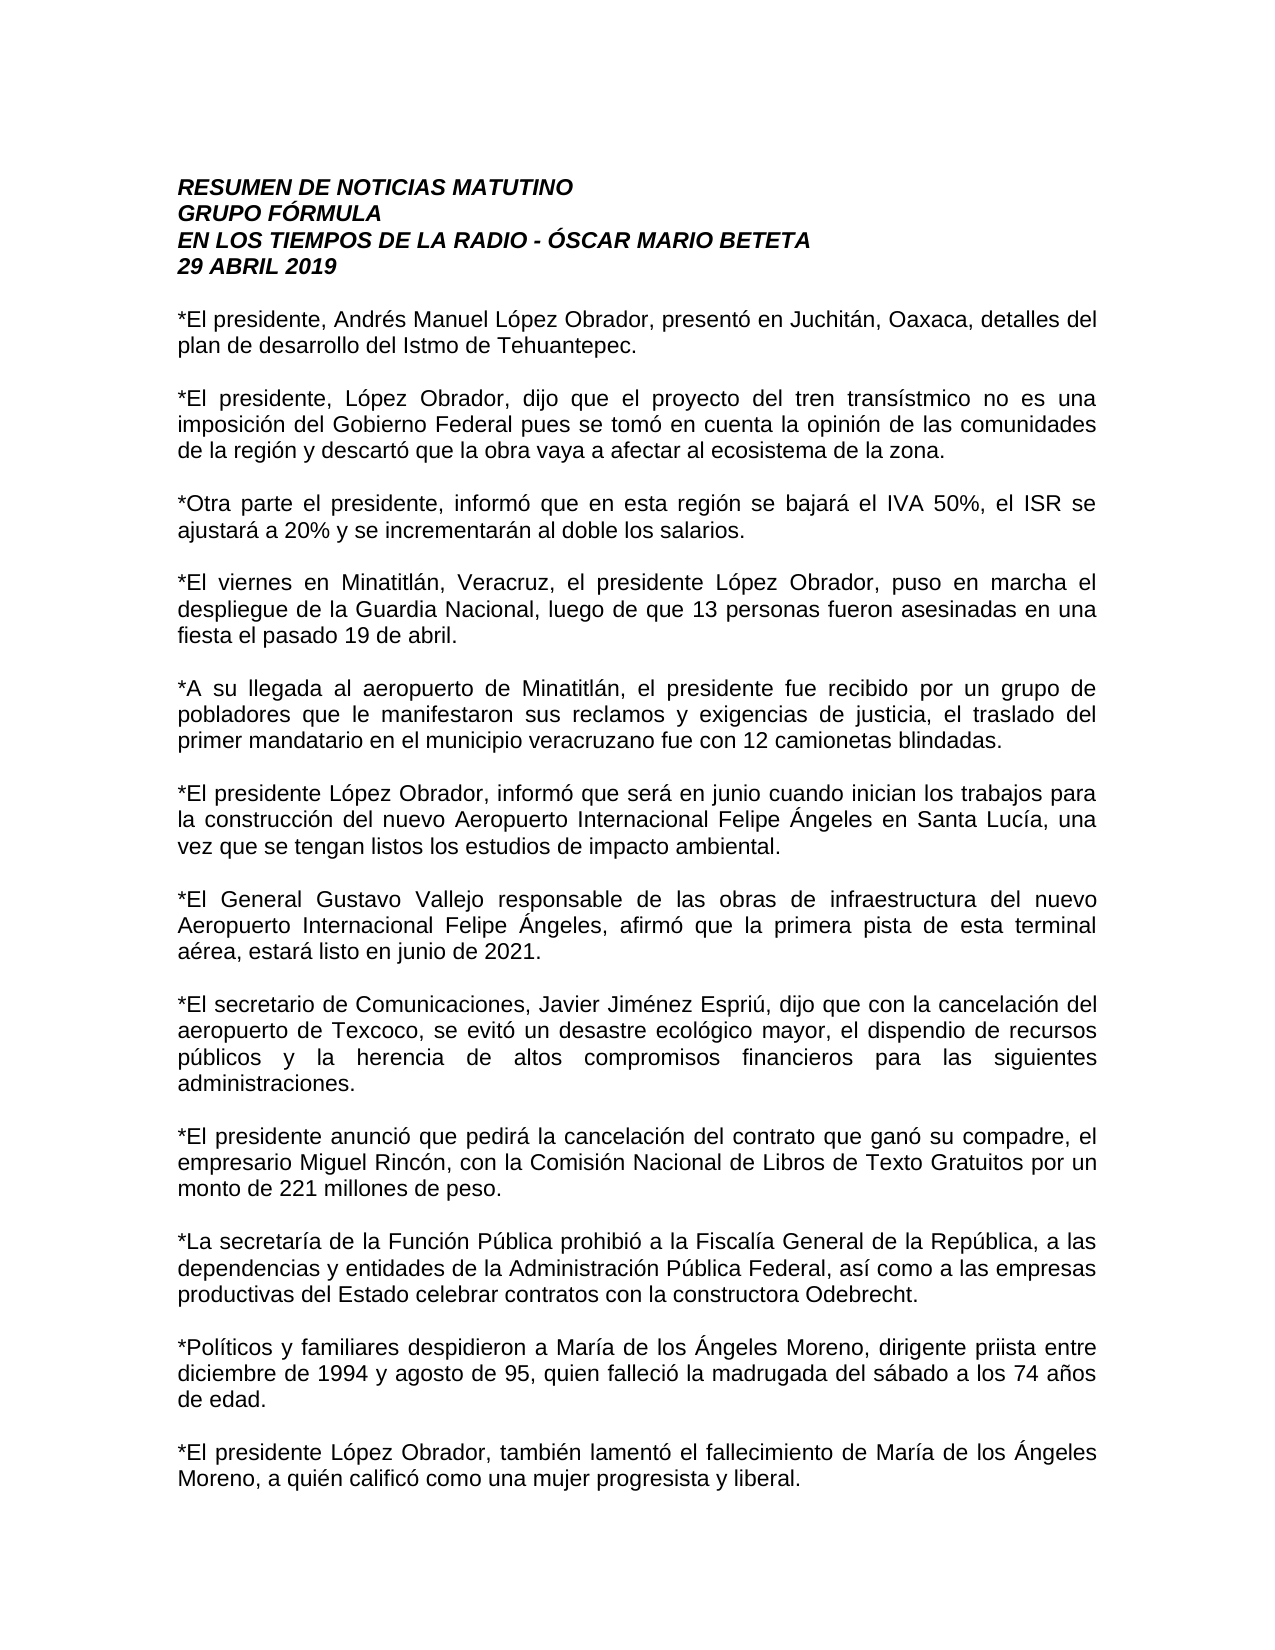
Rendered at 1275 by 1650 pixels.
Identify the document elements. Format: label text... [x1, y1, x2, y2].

text *El presidente, Andrés Manuel López Obrador, presentó en Juchitán, Oaxaca, detalles del plan de desarrollo del Istmo de Tehuantepec. [177, 306, 1098, 358]
text *El presidente López Obrador, también lamentó el fallecimiento de María de los Ángeles Moreno, a quién calificó como una mujer progresista y liberal. [177, 1439, 1098, 1492]
text RESUMEN DE NOTICIAS MATUTINO [177, 174, 1098, 200]
text *La secretaría de la Función Pública prohibió a la Fiscalía General de la República, a las dependencias y entidades de la Administración Pública Federal, así como a las empresas productivas del Estado celebrar contratos con la constructora Odebrecht. [177, 1228, 1098, 1307]
text *Políticos y familiares despidieron a María de los Ángeles Moreno, dirigente priista entre diciembre de 1994 y agosto de 95, quien falleció la madrugada del sábado a los 74 años de edad. [177, 1333, 1098, 1413]
text *El secretario de Comunicaciones, Javier Jiménez Espriú, dijo que con la cancelación del aeropuerto de Texcoco, se evitó un desastre ecológico mayor, el dispendio de recursos públicos y la herencia de altos compromisos financieros para las siguientes administraciones. [177, 991, 1098, 1096]
text EN LOS TIEMPOS DE LA RADIO - ÓSCAR MARIO BETETA [177, 227, 1098, 253]
text *El General Gustavo Vallejo responsable de las obras de infraestructura del nuevo Aeropuerto Internacional Felipe Ángeles, afirmó que la primera pista de esta terminal aérea, estará listo en junio de 2021. [177, 886, 1098, 964]
text *El viernes en Minatitlán, Veracruz, el presidente López Obrador, puso en marcha el despliegue de la Guardia Nacional, luego de que 13 personas fueron asesinadas en una fiesta el pasado 19 de abril. [177, 569, 1098, 648]
text *Otra parte el presidente, informó que en esta región se bajará el IVA 50%, el ISR se ajustará a 20% y se incrementarán al doble los salarios. [177, 490, 1098, 543]
text *A su llegada al aeropuerto de Minatitlán, el presidente fue recibido por un grupo de pobladores que le manifestaron sus reclamos y exigencias de justicia, el traslado del primer mandatario en el municipio veracruzano fue con 12 camionetas blindadas. [177, 675, 1098, 754]
text *El presidente López Obrador, informó que será en junio cuando inician los trabajos para la construcción del nuevo Aeropuerto Internacional Felipe Ángeles en Santa Lucía, una vez que se tengan listos los estudios de impacto ambiental. [177, 780, 1098, 859]
text *El presidente, López Obrador, dijo que el proyecto del tren transístmico no es una imposición del Gobierno Federal pues se tomó en cuenta la opinión de las comunidades de la región y descartó que la obra vaya a afectar al ecosistema de la zona. [177, 385, 1098, 464]
text 29 ABRIL 2019 [177, 253, 1098, 279]
text GRUPO FÓRMULA [177, 200, 1098, 227]
text *El presidente anunció que pedirá la cancelación del contrato que ganó su compadre, el empresario Miguel Rincón, con la Comisión Nacional de Libros de Texto Gratuitos por un monto de 221 millones de peso. [177, 1123, 1098, 1202]
